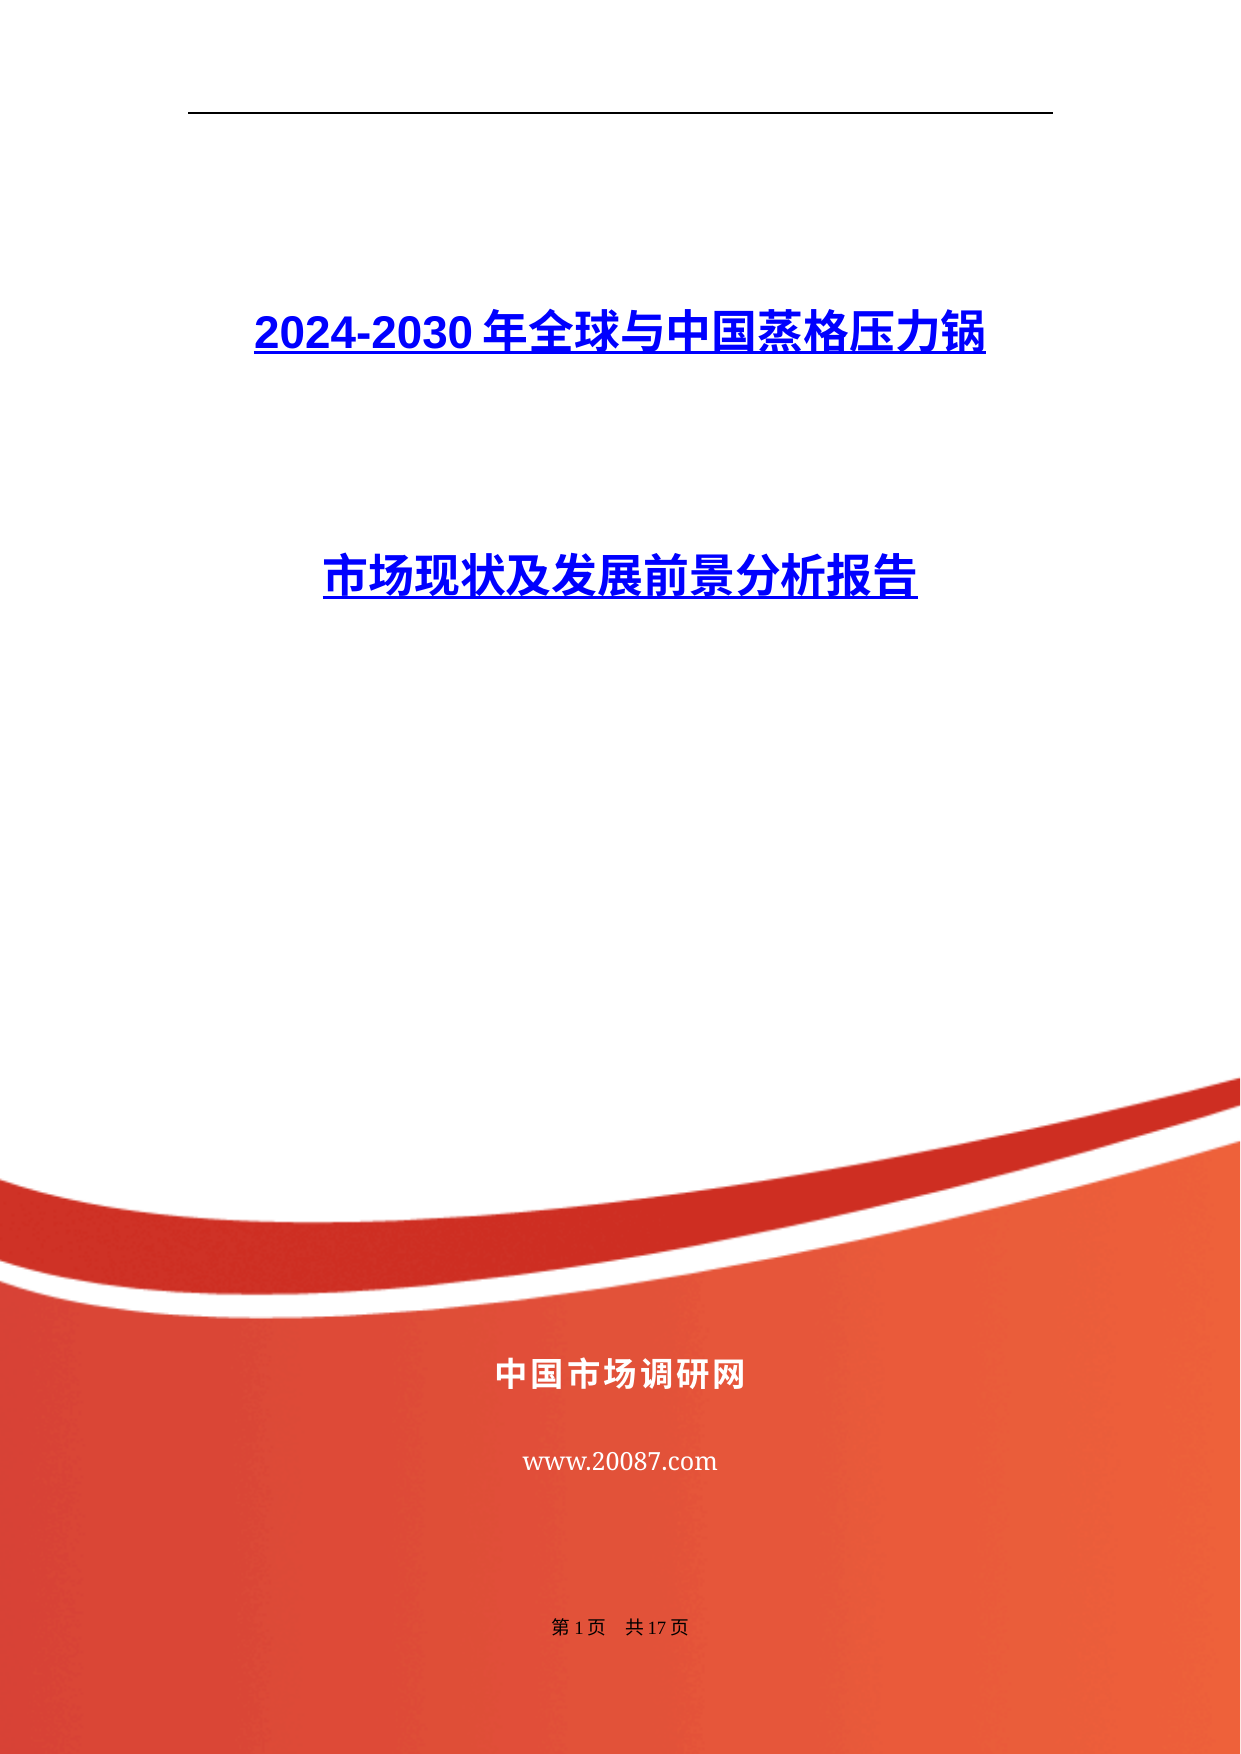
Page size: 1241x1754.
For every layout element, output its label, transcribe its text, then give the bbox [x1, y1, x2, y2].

subtitle 中国市场调研网 [187, 1339, 1053, 1404]
table_header 2024-2030年全球与中国蒸格压力锅市场现状及发展前景分析报告 [188, 207, 1053, 773]
picture [0, 1006, 1241, 1754]
text www.20087.com [187, 1428, 1053, 1493]
